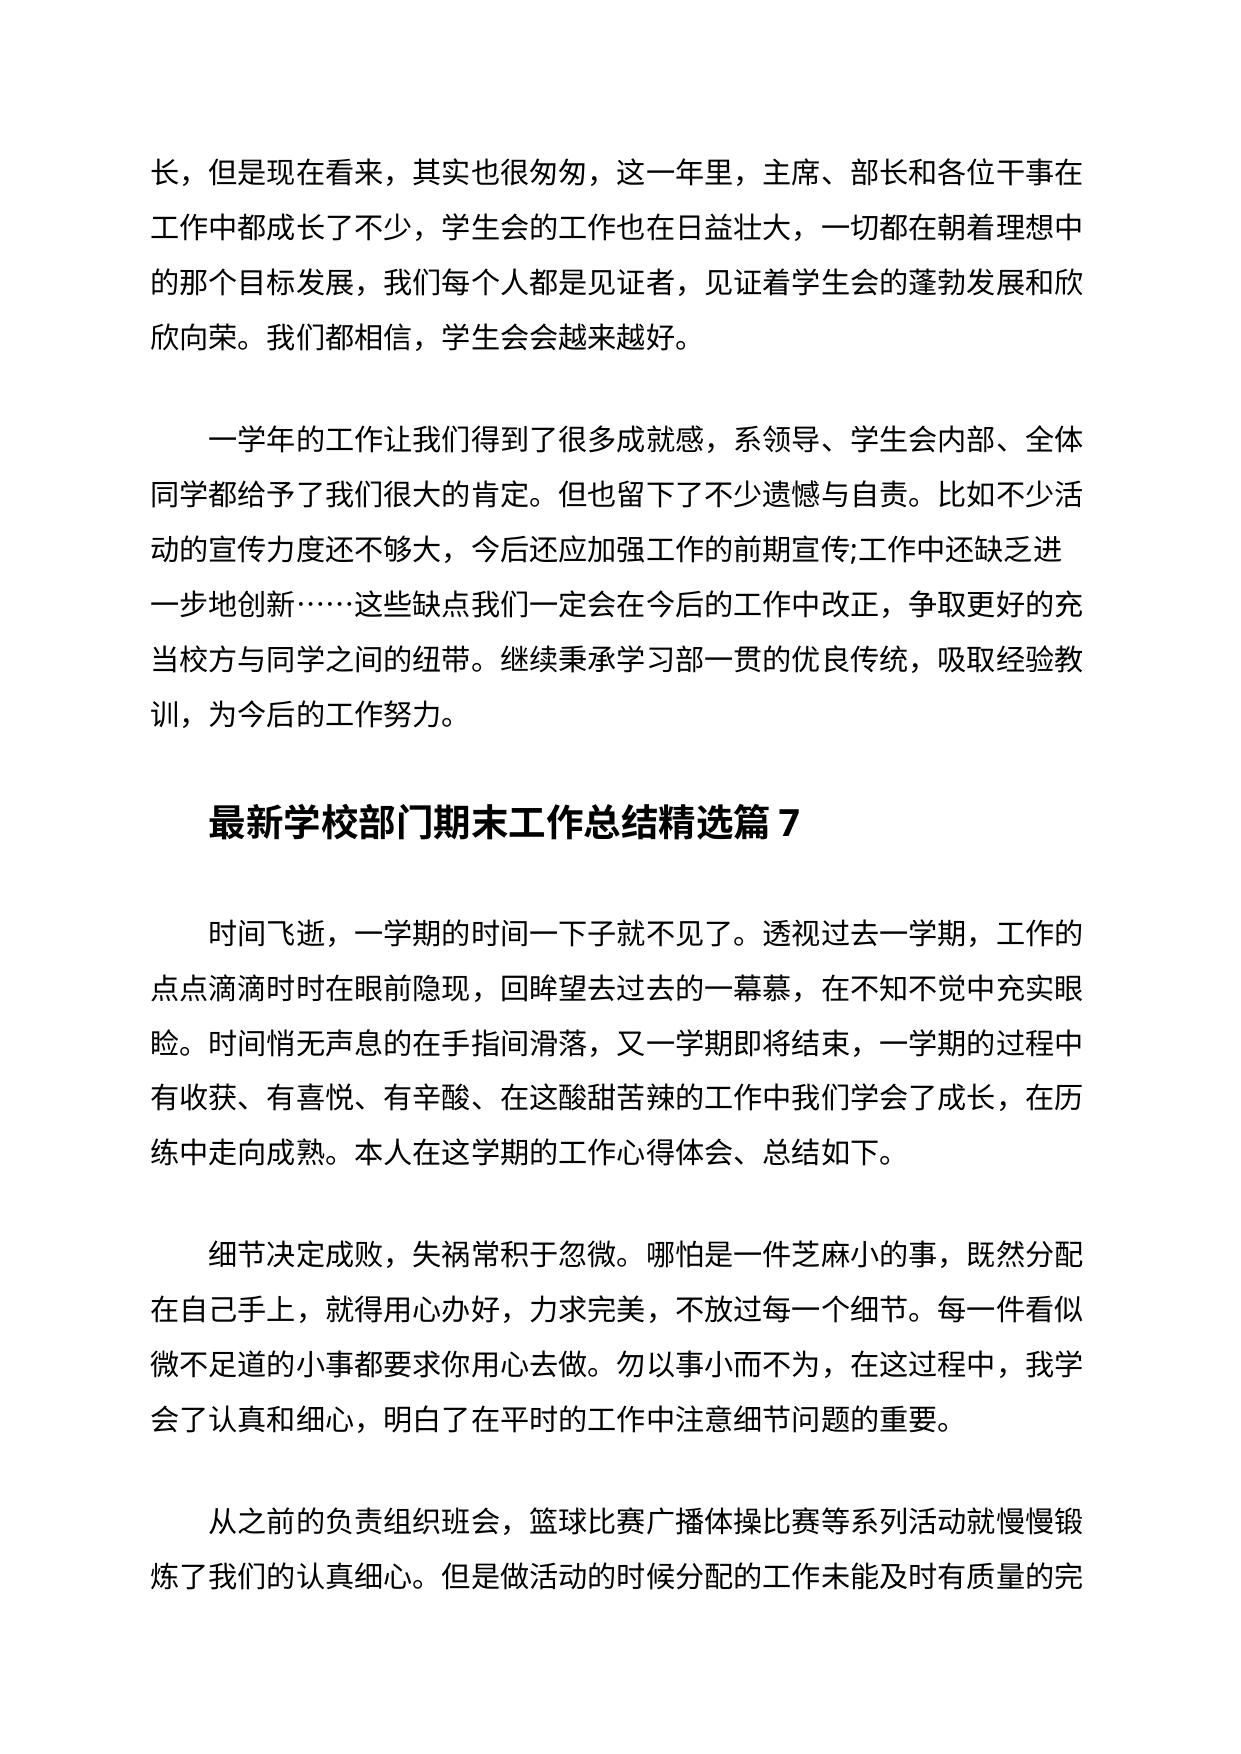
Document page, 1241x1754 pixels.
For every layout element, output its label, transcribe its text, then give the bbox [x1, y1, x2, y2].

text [150, 150, 1090, 357]
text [150, 1498, 1090, 1595]
text 细节决定成败，失祸常积于忽微。哪怕是一件芝麻小的事，既然分配在自己手上，就得用心办好，力求完美，不放过每一个细节。每一件看似微不足道的小事都要求你用心去做。勿以事小而不为，在这过程中，我学会了认真和细心，明白了在平时的工作中注意细节问题的重要。 [150, 1232, 1090, 1439]
text 时间飞逝，一学期的时间一下子就不见了。透视过去一学期，工作的点点滴滴时时在眼前隐现，回眸望去过去的一幕慕，在不知不觉中充实眼睑。时间悄无声息的在手指间滑落，又一学期即将结束，一学期的过程中有收获、有喜悦、有辛酸、在这酸甜苦辣的工作中我们学会了成长，在历练中走向成熟。本人在这学期的工作心得体会、总结如下。 [150, 910, 1090, 1172]
text 最新学校部门期末工作总结精选篇7 [150, 793, 1090, 847]
text 一学年的工作让我们得到了很多成就感，系领导、学生会内部、全体同学都给予了我们很大的肯定。但也留下了不少遗憾与自责。比如不少活动的宣传力度还不够大，今后还应加强工作的前期宣传;工作中还缺乏进一步地创新……这些缺点我们一定会在今后的工作中改正，争取更好的充当校方与同学之间的纽带。继续秉承学习部一贯的优良传统，吸取经验教训，为今后的工作努力。 [150, 416, 1090, 733]
